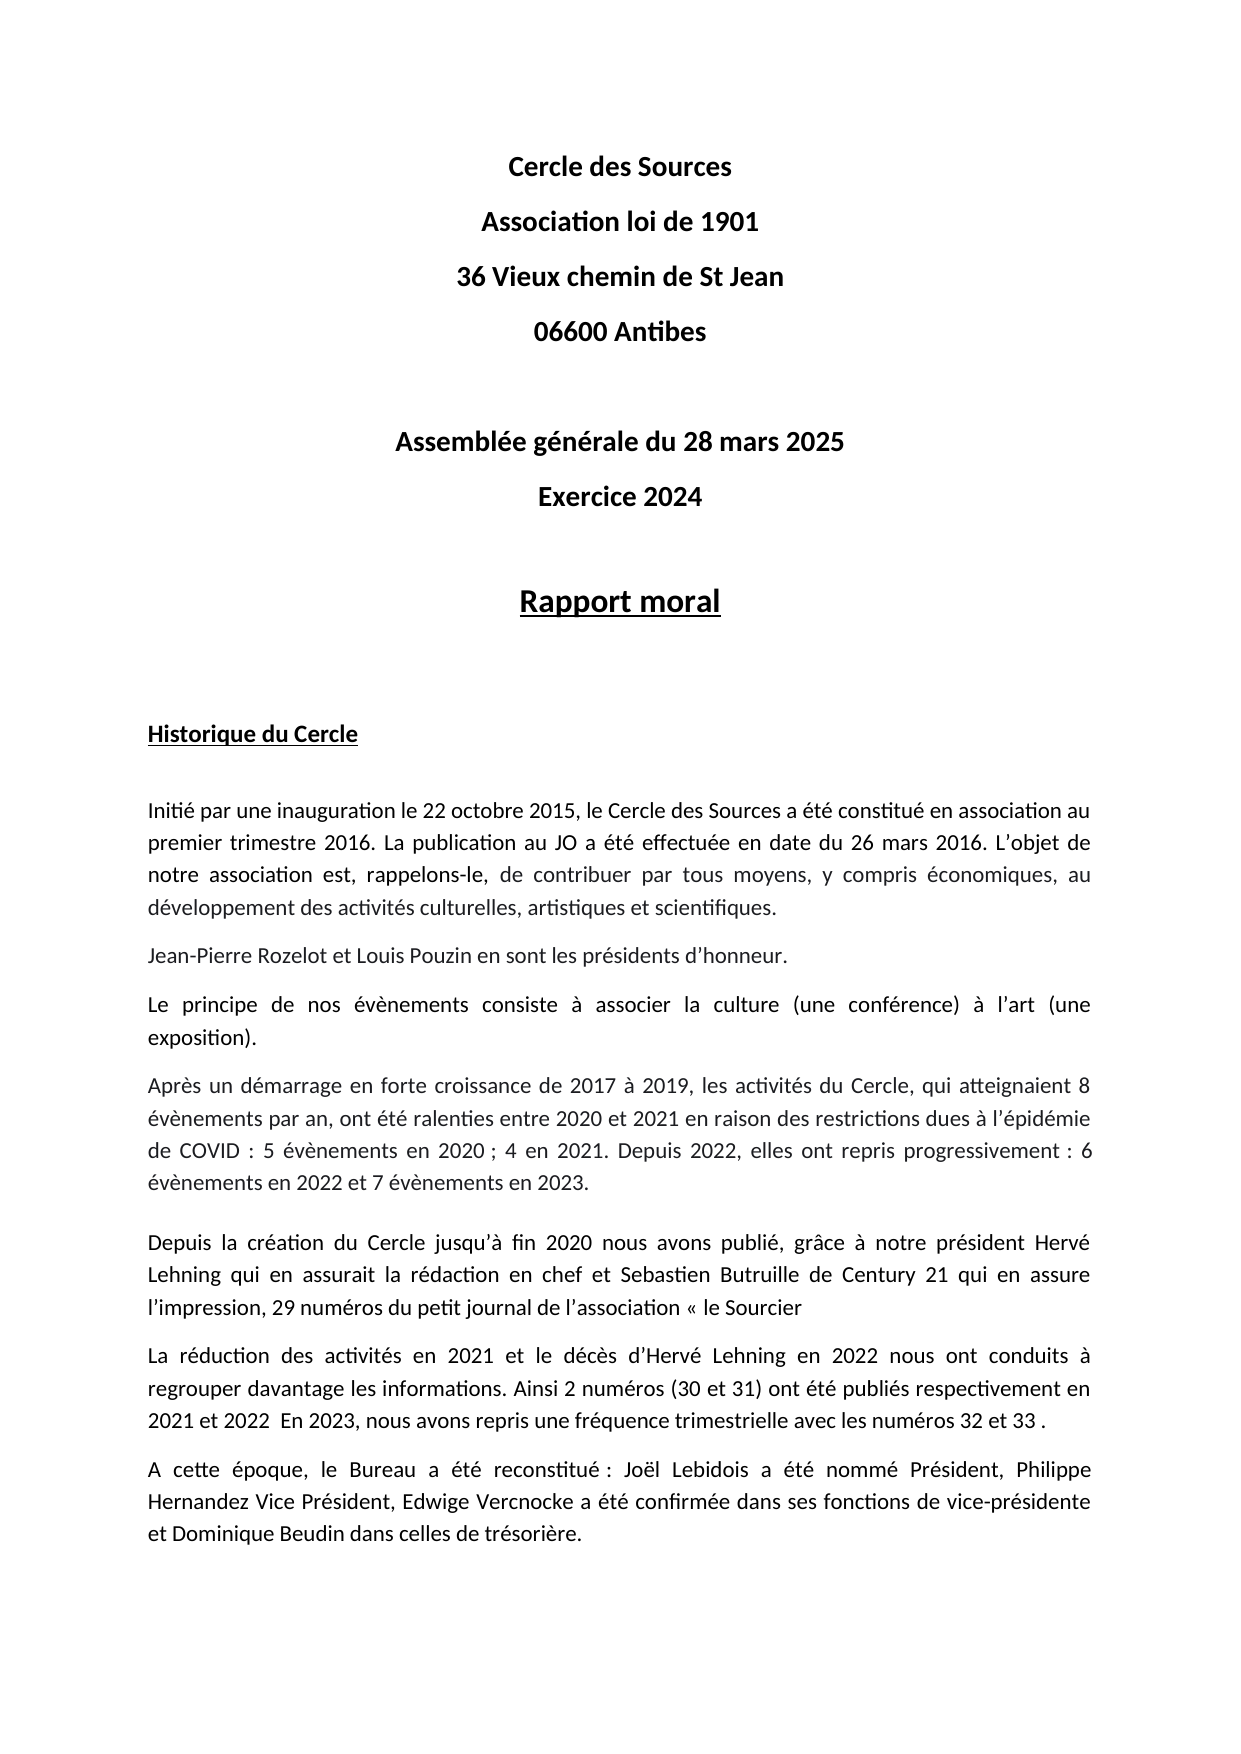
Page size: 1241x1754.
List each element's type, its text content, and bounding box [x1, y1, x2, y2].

text A cette époque, le Bureau a été reconstitué : Joël Lebidois a été nommé Président, Philippe Hernandez Vice Président, Edwige Vercnocke a été confirmée dans ses fonctions de vice-présidente et Dominique Beudin dans celles de trésorière. [148, 1455, 1093, 1547]
text La réduction des activités en 2021 et le décès d’Hervé Lehning en 2022 nous ont conduits à regrouper davantage les informations. Ainsi 2 numéros (30 et 31) ont été publiés respectivement en 2021 et 2022 En 2023, nous avons repris une fréquence trimestrielle avec les numéros 32 et 33 . [148, 1342, 1093, 1434]
text Initié par une inauguration le 22 octobre 2015, le Cercle des Sources a été constitué en association au premier trimestre 2016. La publication au JO a été effectuée en date du 26 mars 2016. L’objet de notre association est, rappelons-le, de contribuer par tous moyens, y compris économiques, au développement des activités culturelles, artistiques et scientifiques. [148, 796, 1093, 921]
text Le principe de nos évènements consiste à associer la culture (une conférence) à l’art (une exposition). [148, 991, 1093, 1051]
text 06600 Antibes [148, 313, 1093, 348]
text 36 Vieux chemin de St Jean [148, 258, 1093, 293]
text Association loi de 1901 [148, 203, 1093, 238]
text Après un démarrage en forte croissance de 2017 à 2019, les activités du Cercle, qui atteignaient 8 évènements par an, ont été ralenties entre 2020 et 2021 en raison des restrictions dues à l’épidémie de COVID : 5 évènements en 2020 ; 4 en 2021. Depuis 2022, elles ont repris progressivement : 6 évènements en 2022 et 7 évènements en 2023. [148, 1072, 1093, 1196]
text Assemblée générale du 28 mars 2025 [148, 423, 1093, 459]
text Depuis la création du Cercle jusqu’à fin 2020 nous avons publié, grâce à notre président Hervé Lehning qui en assurait la rédaction en chef et Sebastien Butruille de Century 21 qui en assure l’impression, 29 numéros du petit journal de l’association « le Sourcier [148, 1228, 1093, 1321]
text Jean-Pierre Rozelot et Louis Pouzin en sont les présidents d’honneur. [148, 942, 1093, 970]
text Cercle des Sources [148, 148, 1093, 183]
text Exercice 2024 [148, 478, 1093, 514]
text Historique du Cercle [148, 718, 1093, 749]
text Rapport moral [148, 580, 1093, 621]
